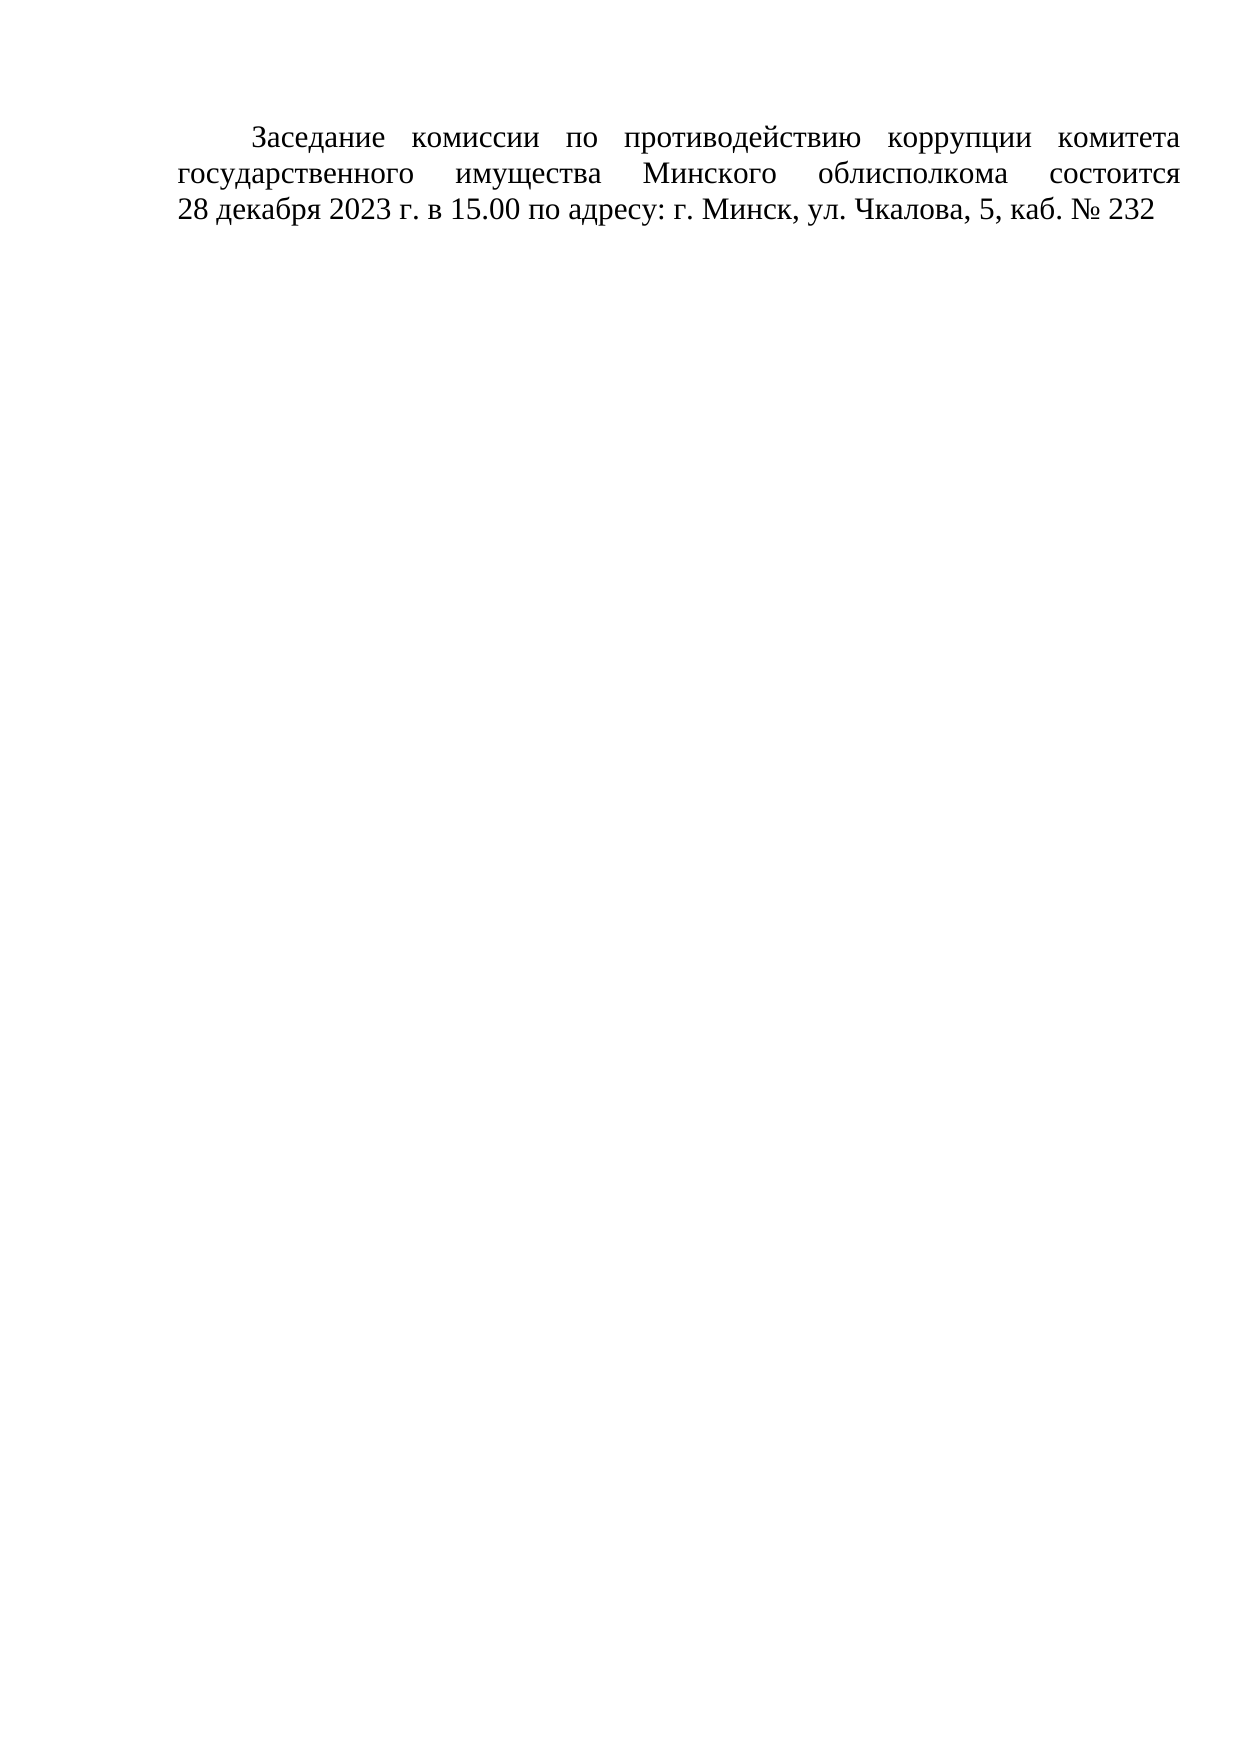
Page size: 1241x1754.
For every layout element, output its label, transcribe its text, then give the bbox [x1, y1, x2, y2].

text Заседание комиссии по противодействию коррупции комитета государственного имущества Минского облисполкома состоится 28 декабря 2023 г. в 15.00 по адресу: г. Минск, ул. Чкалова, 5, каб. № 232 [177, 118, 1181, 226]
